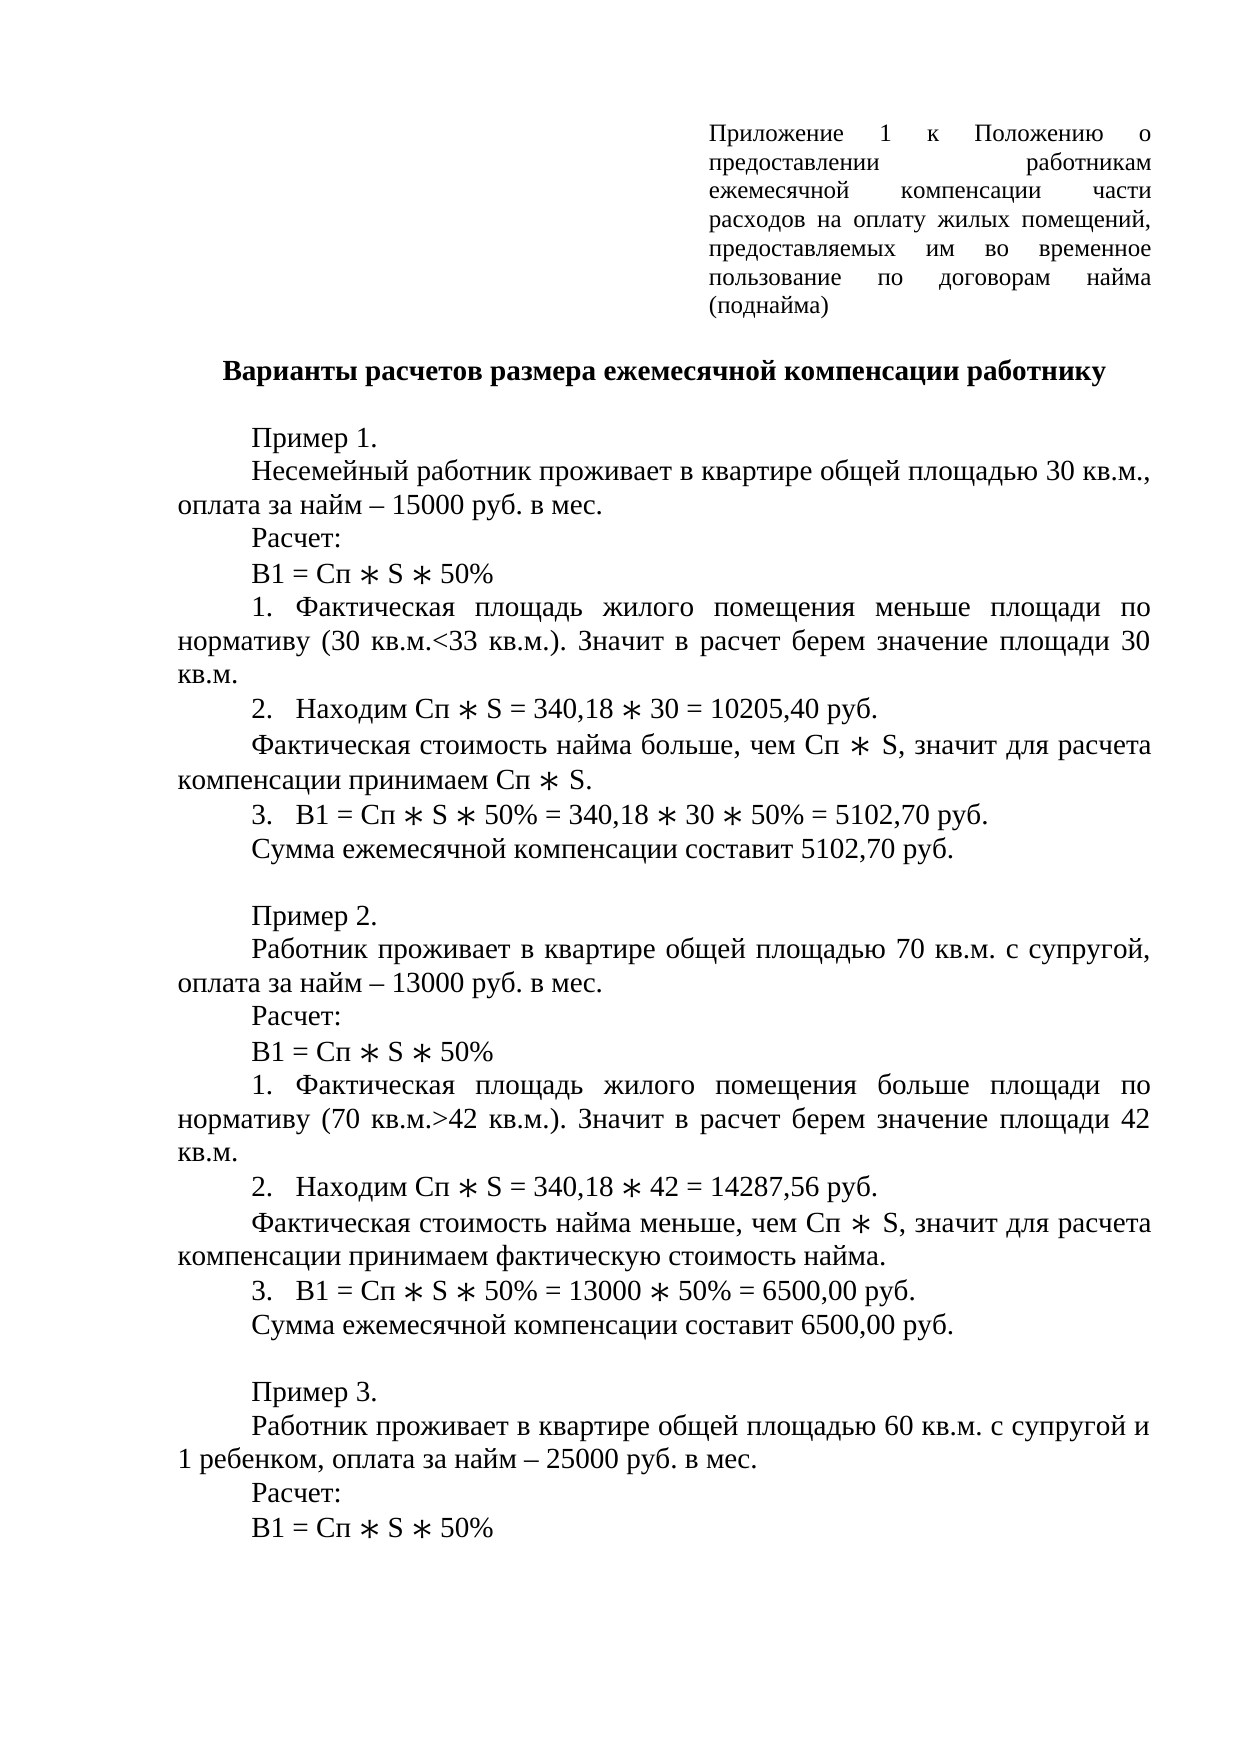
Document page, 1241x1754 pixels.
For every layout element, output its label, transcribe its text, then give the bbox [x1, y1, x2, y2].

text Работник проживает в квартире общей площадью 70 кв.м. с супругой, оплата за найм – 13000 руб. в мес. [177, 931, 1152, 998]
list Фактическая площадь жилого помещения меньше площади по нормативу (30 кв.м.<33 кв.м.). Значит в расчет берем значение площади 30 кв.м. [177, 589, 1152, 690]
list В1 = Сп ∗ S ∗ 50% = 340,18 ∗ 30 ∗ 50% = 5102,70 руб. [177, 796, 1152, 831]
text Работник проживает в квартире общей площадью 60 кв.м. с супругой и 1 ребенком, оплата за найм – 25000 руб. в мес. [177, 1408, 1152, 1475]
text Приложение 1 к Положению о предоставлении работникам ежемесячной компенсации части расходов на оплату жилых помещений, предоставляемых им во временное пользование по договорам найма (поднайма) [709, 118, 1152, 319]
text Расчет: [177, 1475, 1152, 1508]
text Фактическая стоимость найма больше, чем Сп ∗ S, значит для расчета компенсации принимаем Сп ∗ S. [177, 725, 1152, 796]
text Несемейный работник проживает в квартире общей площадью 30 кв.м., оплата за найм – 15000 руб. в мес. [177, 453, 1152, 521]
text Расчет: [177, 998, 1152, 1032]
text Пример 2. [177, 898, 1152, 931]
text В1 = Сп ∗ S ∗ 50% [177, 1508, 1152, 1543]
text В1 = Сп ∗ S ∗ 50% [177, 554, 1152, 589]
text Расчет: [177, 521, 1152, 554]
text Сумма ежемесячной компенсации составит 6500,00 руб. [177, 1307, 1152, 1341]
text Варианты расчетов размера ежемесячной компенсации работнику [177, 353, 1152, 386]
list В1 = Сп ∗ S ∗ 50% = 13000 ∗ 50% = 6500,00 руб. [177, 1272, 1152, 1307]
list Находим Сп ∗ S = 340,18 ∗ 30 = 10205,40 руб. [177, 690, 1152, 725]
text В1 = Сп ∗ S ∗ 50% [177, 1032, 1152, 1067]
text Пример 1. [177, 420, 1152, 453]
text Фактическая стоимость найма меньше, чем Сп ∗ S, значит для расчета компенсации принимаем фактическую стоимость найма. [177, 1203, 1152, 1272]
list Находим Сп ∗ S = 340,18 ∗ 42 = 14287,56 руб. [177, 1168, 1152, 1203]
list Фактическая площадь жилого помещения больше площади по нормативу (70 кв.м.>42 кв.м.). Значит в расчет берем значение площади 42 кв.м. [177, 1067, 1152, 1168]
text Пример 3. [177, 1374, 1152, 1408]
text Сумма ежемесячной компенсации составит 5102,70 руб. [177, 831, 1152, 864]
